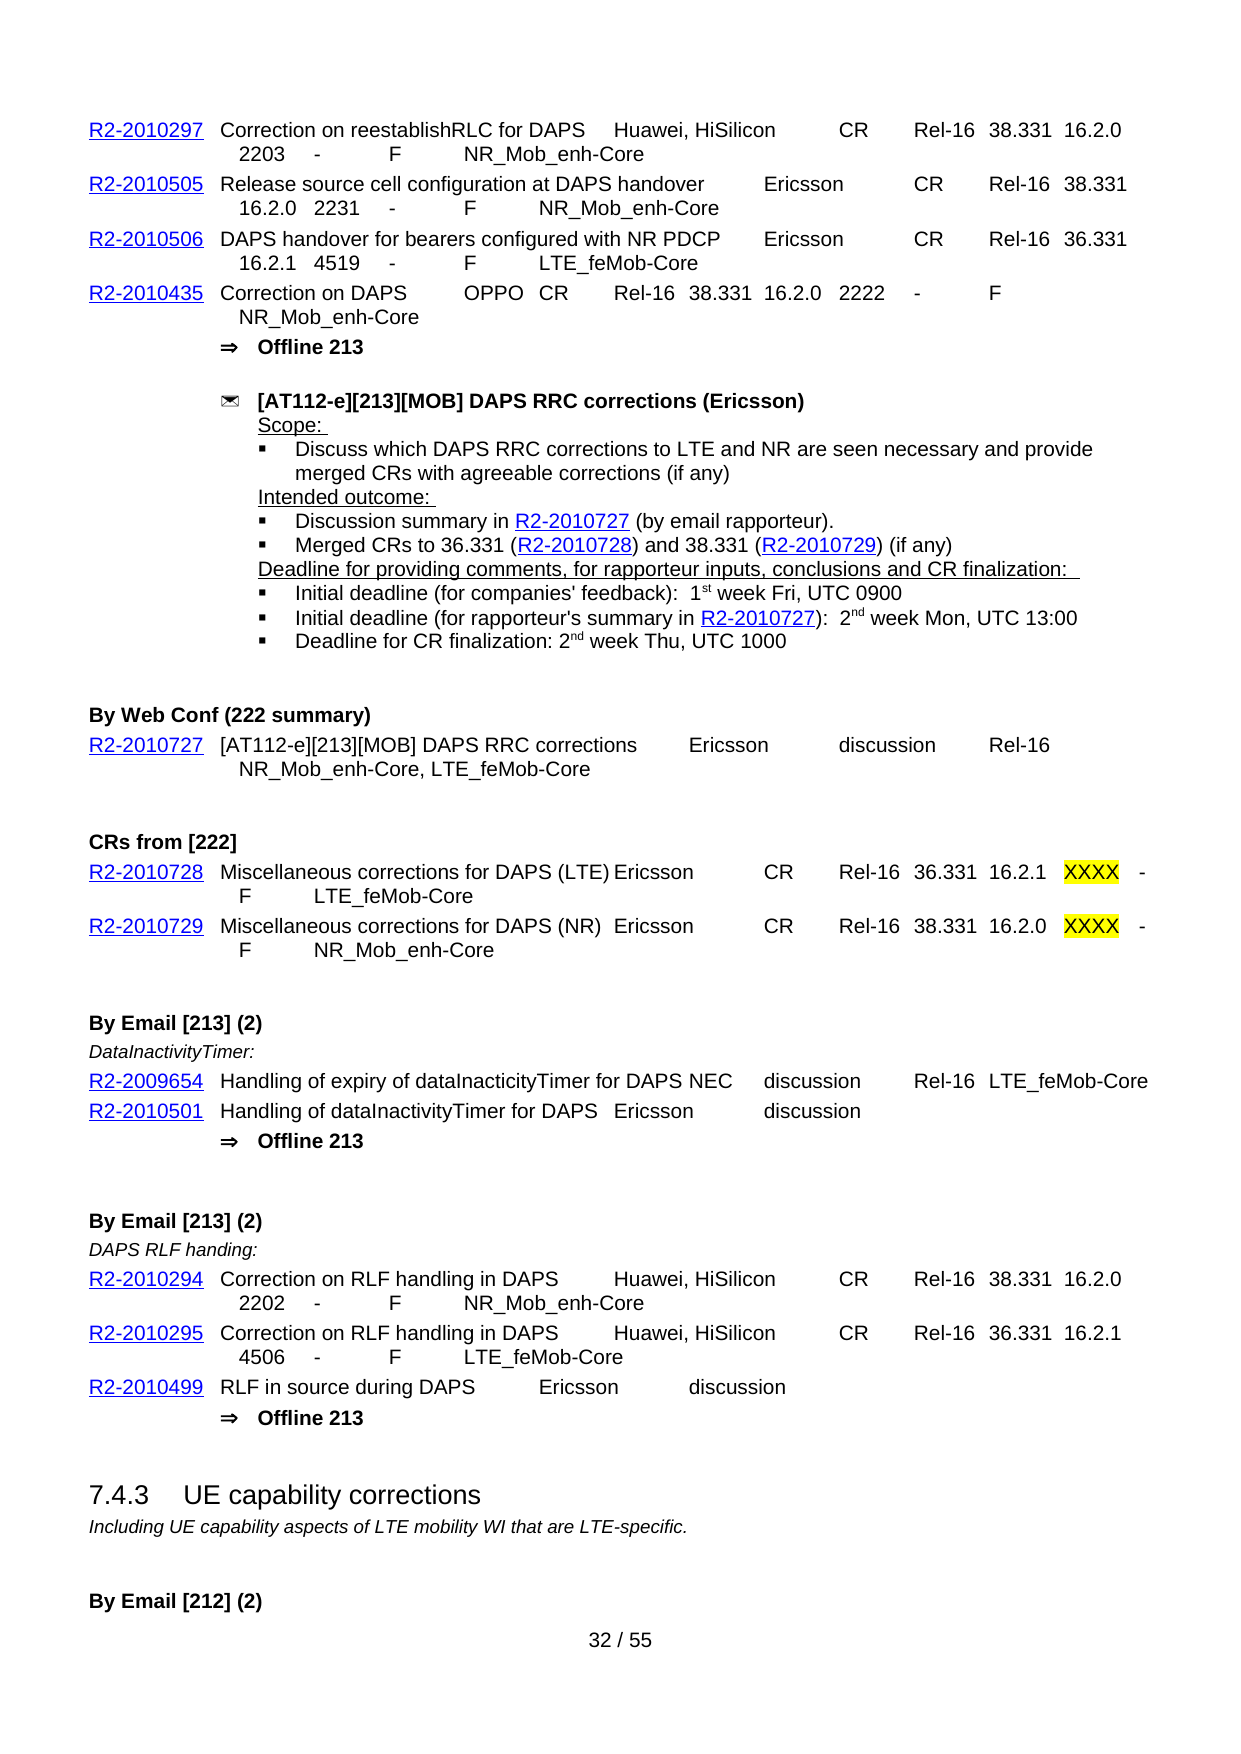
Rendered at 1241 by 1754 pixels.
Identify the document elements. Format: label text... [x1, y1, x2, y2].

text By Email [213] (2) [89, 1209, 1152, 1233]
text Deadline for providing comments, for rapporteur inputs, conclusions and CR finalization: [220, 557, 1152, 581]
list Deadline for CR finalization: 2nd week Thu, UTC 1000 [257, 629, 1152, 653]
text DataInactivityTimer: [89, 1041, 1152, 1062]
title R2-2009654 Handling of expiry of dataInacticityTimer for DAPS NEC discussion Rel-16 LTE_feMob-Core [89, 1069, 1152, 1093]
text By Email [212] (2) [89, 1589, 1152, 1613]
text Offline 213 [220, 1129, 1152, 1154]
title R2-2010727 [AT112-e][213][MOB] DAPS RRC corrections Ericsson discussion Rel-16 NR_Mob_enh-Core, LTE_feMob-Core [89, 733, 1152, 781]
text Including UE capability aspects of LTE mobility WI that are LTE-specific. [89, 1516, 1152, 1538]
subtitle 7.4.3 UE capability corrections [89, 1479, 1152, 1510]
text Intended outcome: [220, 485, 1152, 509]
list Initial deadline (for companies' feedback): 1st week Fri, UTC 0900 [257, 581, 1152, 605]
text DAPS RLF handing: [89, 1239, 1152, 1261]
text Scope: [257, 413, 1152, 437]
list Discussion summary in R2-2010727 (by email rapporteur). [257, 509, 1152, 533]
title R2-2010435 Correction on DAPS OPPO CR Rel-16 38.331 16.2.0 2222 - F NR_Mob_enh-Core [89, 281, 1152, 328]
list Initial deadline (for rapporteur's summary in R2-2010727): 2nd week Mon, UTC 13:00 [257, 605, 1152, 629]
title R2-2010294 Correction on RLF handling in DAPS Huawei, HiSilicon CR Rel-16 38.331 16.2.0 2202 - F NR_Mob_enh-Core [89, 1267, 1152, 1315]
title R2-2010506 DAPS handover for bearers configured with NR PDCP Ericsson CR Rel-16 36.331 16.2.1 4519 - F LTE_feMob-Core [89, 226, 1152, 274]
list Discuss which DAPS RRC corrections to LTE and NR are seen necessary and provide merged CRs with agreeable corrections (if any) [257, 437, 1152, 485]
text By Web Conf (222 summary) [89, 702, 1152, 726]
title R2-2010728 Miscellaneous corrections for DAPS (LTE) Ericsson CR Rel-16 36.331 16.2.1 XXXX - F LTE_feMob-Core [89, 860, 1152, 908]
text CRs from [222] [89, 829, 1152, 853]
text Offline 213 [220, 1405, 1152, 1430]
title R2-2010295 Correction on RLF handling in DAPS Huawei, HiSilicon CR Rel-16 36.331 16.2.1 4506 - F LTE_feMob-Core [89, 1321, 1152, 1369]
title R2-2010499 RLF in source during DAPS Ericsson discussion [89, 1375, 1152, 1399]
text [AT112-e][213][MOB] DAPS RRC corrections (Ericsson) [220, 389, 1152, 413]
title R2-2010501 Handling of dataInactivityTimer for DAPS Ericsson discussion [89, 1099, 1152, 1123]
title R2-2010729 Miscellaneous corrections for DAPS (NR) Ericsson CR Rel-16 38.331 16.2.0 XXXX - F NR_Mob_enh-Core [89, 914, 1152, 962]
title R2-2010297 Correction on reestablishRLC for DAPS Huawei, HiSilicon CR Rel-16 38.331 16.2.0 2203 - F NR_Mob_enh-Core [89, 118, 1152, 166]
text By Email [213] (2) [89, 1011, 1152, 1035]
text Offline 213 [220, 335, 1152, 359]
list Merged CRs to 36.331 (R2-2010728) and 38.331 (R2-2010729) (if any) [257, 533, 1152, 557]
title R2-2010505 Release source cell configuration at DAPS handover Ericsson CR Rel-16 38.331 16.2.0 2231 - F NR_Mob_enh-Core [89, 172, 1152, 220]
